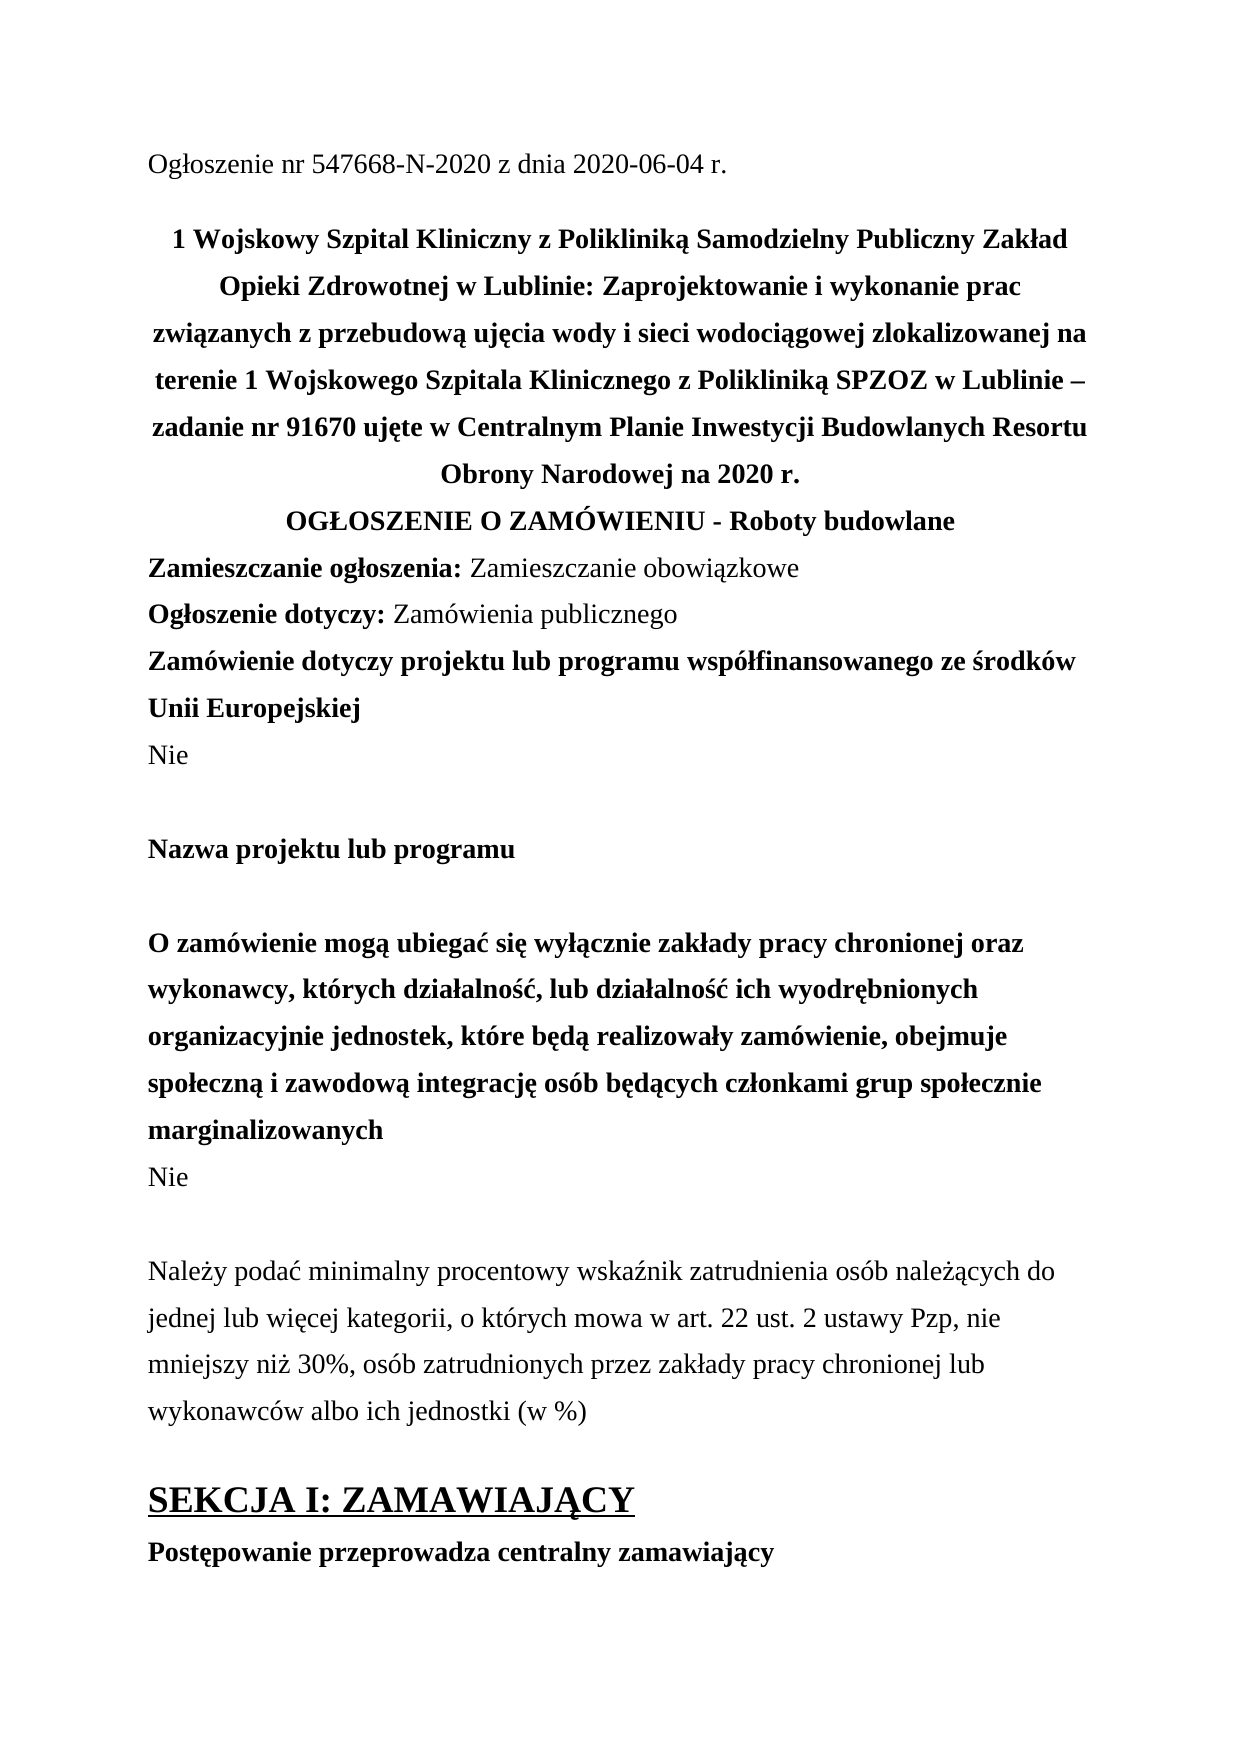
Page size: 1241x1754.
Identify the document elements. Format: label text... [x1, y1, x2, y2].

text Nie [148, 724, 1093, 771]
text Zamieszczanie ogłoszenia: Zamieszczanie obowiązkowe [148, 536, 1093, 583]
text Należy podać minimalny procentowy wskaźnik zatrudnienia osób należących do jednej lub więcej kategorii, o których mowa w art. 22 ust. 2 ustawy Pzp, nie mniejszy niż 30%, osób zatrudnionych przez zakłady pracy chronionej lub wykonawców albo ich jednostki (w %) [148, 1192, 1093, 1474]
text Zamówienie dotyczy projektu lub programu współfinansowanego ze środków Unii Europejskiej [148, 630, 1093, 724]
text SEKCJA I: ZAMAWIAJĄCY [148, 1474, 1093, 1521]
text O zamówienie mogą ubiegać się wyłącznie zakłady pracy chronionej oraz wykonawcy, których działalność, lub działalność ich wyodrębnionych organizacyjnie jednostek, które będą realizowały zamówienie, obejmuje społeczną i zawodową integrację osób będących członkami grup społecznie marginalizowanych [148, 911, 1093, 1146]
text Postępowanie przeprowadza centralny zamawiający [148, 1521, 1093, 1567]
text Ogłoszenie nr 547668-N-2020 z dnia 2020-06-04 r. [148, 148, 1093, 208]
text 1 Wojskowy Szpital Kliniczny z Polikliniką Samodzielny Publiczny Zakład Opieki Zdrowotnej w Lublinie: Zaprojektowanie i wykonanie prac związanych z przebudową ujęcia wody i sieci wodociągowej zlokalizowanej na terenie 1 Wojskowego Szpitala Klinicznego z Polikliniką SPZOZ w Lublinie – zadanie nr 91670 ujęte w Centralnym Planie Inwestycji Budowlanych Resortu Obrony Narodowej na 2020 r. OGŁOSZENIE O ZAMÓWIENIU - Roboty budowlane [148, 208, 1093, 536]
text Nazwa projektu lub programu [148, 771, 1093, 911]
text Nie [148, 1146, 1093, 1192]
text Ogłoszenie dotyczy: Zamówienia publicznego [148, 583, 1093, 630]
